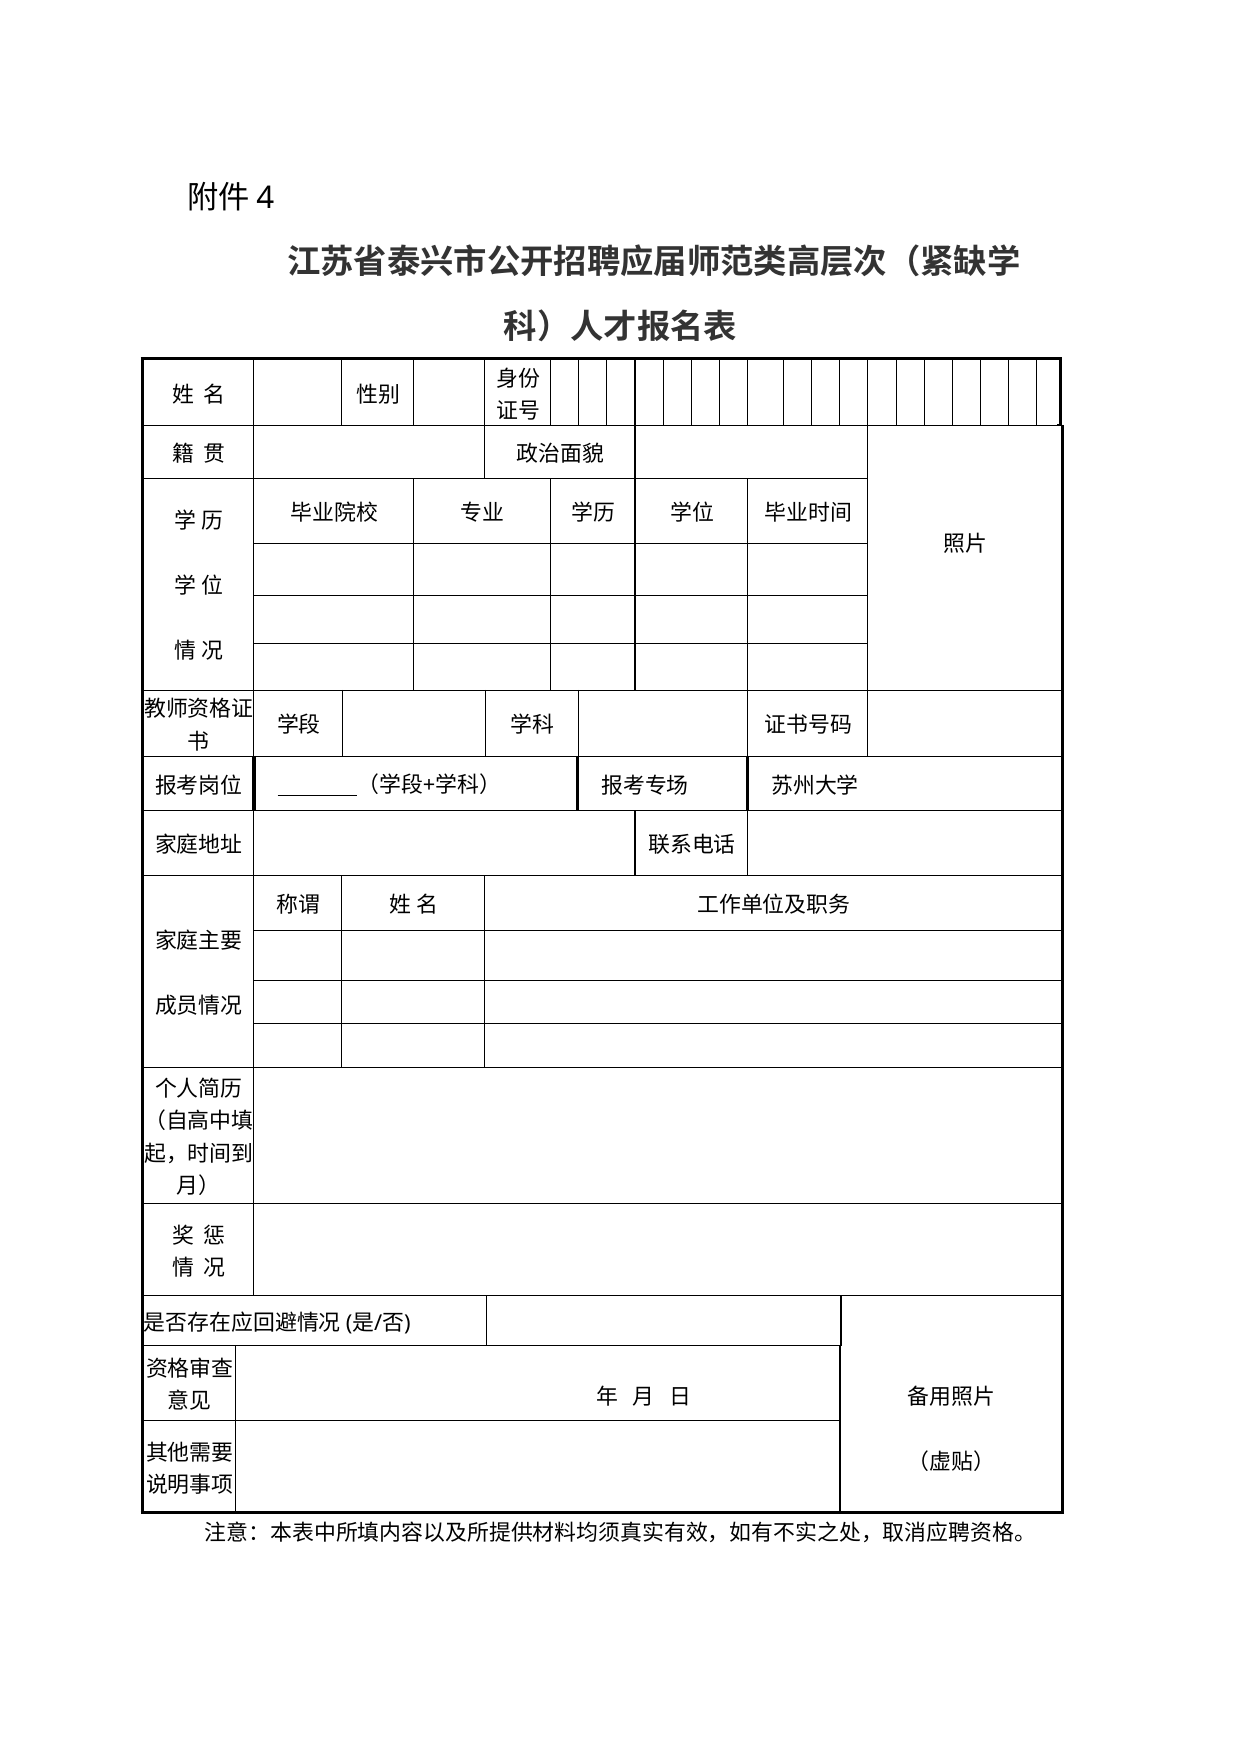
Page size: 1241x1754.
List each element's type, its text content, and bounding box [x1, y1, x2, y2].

table_cell [636, 426, 867, 478]
table_header 姓 名 [144, 360, 253, 425]
table_cell 报考岗位 [144, 757, 252, 810]
table_cell 证书号码 [748, 691, 867, 756]
table_cell 家庭主要 成员情况 [144, 876, 253, 1067]
table_cell 苏州大学 [749, 757, 1061, 810]
table_header [784, 360, 811, 425]
table_cell [254, 981, 341, 1023]
table_cell [579, 691, 747, 756]
table_cell [414, 644, 550, 690]
table_cell 称谓 [254, 876, 341, 930]
table_cell [254, 1068, 1061, 1203]
table_cell [254, 811, 634, 875]
table_header [579, 360, 606, 425]
table_cell 政治面貌 [485, 426, 634, 478]
table_cell [551, 644, 634, 690]
table_cell 毕业时间 [748, 479, 867, 543]
table_cell [748, 644, 867, 690]
table_cell [868, 691, 1061, 756]
table_cell 毕业院校 [254, 479, 413, 543]
table_header [840, 360, 867, 425]
table_header [720, 360, 747, 425]
table_header 身份证号 [485, 360, 550, 425]
text 注意：本表中所填内容以及所提供材料均须真实有效，如有不实之处，取消应聘资格。 [187, 1514, 1053, 1547]
table_cell [748, 596, 867, 643]
table_cell [414, 544, 550, 595]
table_header [607, 360, 634, 425]
table_cell 学历 [551, 479, 634, 543]
table_cell [748, 544, 867, 595]
table_cell 资格审查意见 [144, 1346, 235, 1420]
table_cell [551, 596, 634, 643]
table_cell 学科 [486, 691, 578, 756]
table_cell 工作单位及职务 [485, 876, 1061, 930]
table_cell 学段 [254, 691, 342, 756]
table_cell 籍 贯 [144, 426, 253, 478]
table_header [254, 360, 341, 425]
table_cell 姓 名 [342, 876, 484, 930]
table_header [925, 360, 952, 425]
table_cell [254, 1204, 1061, 1295]
table_header [812, 360, 839, 425]
table_cell [254, 544, 413, 595]
table_cell [254, 426, 484, 478]
table_cell [485, 981, 1061, 1023]
table_cell 报考专场 [579, 757, 746, 810]
table_cell 是否存在应回避情况 (是/否) [144, 1296, 486, 1345]
table_header [868, 360, 896, 425]
table_header [664, 360, 691, 425]
table_cell [254, 644, 413, 690]
table_header [748, 360, 783, 425]
table_header [1009, 360, 1036, 425]
table_header [551, 360, 578, 425]
table_cell [485, 1024, 1061, 1067]
table_cell [342, 981, 484, 1023]
table_cell 照片 [868, 426, 1061, 690]
table_header [1037, 360, 1059, 425]
table_cell [487, 1296, 840, 1345]
table_header [636, 360, 663, 425]
table_cell 备用照片 （虚贴） [841, 1345, 1061, 1511]
table_cell [414, 596, 550, 643]
table_cell [342, 931, 484, 979]
table_cell 个人简历（自高中填起，时间到月） [144, 1068, 253, 1203]
table_cell 学 历 学 位 情 况 [144, 479, 253, 690]
table_cell [236, 1421, 839, 1511]
table_cell [551, 544, 634, 595]
table_cell [254, 1024, 341, 1067]
table_cell 学位 [636, 479, 747, 543]
table_cell （学段+学科） [256, 757, 576, 810]
table_cell [485, 931, 1061, 979]
table_cell 年 月 日 [236, 1346, 839, 1420]
table_cell 教师资格证书 [144, 691, 253, 756]
text 附件4 [187, 162, 1053, 227]
table_header 性别 [342, 360, 413, 425]
table_header [692, 360, 719, 425]
table_cell [636, 644, 747, 690]
table_cell 其他需要说明事项 [144, 1421, 235, 1511]
table_cell 家庭地址 [144, 811, 253, 875]
table_header [953, 360, 980, 425]
table_cell [254, 931, 341, 979]
table_cell [254, 596, 413, 643]
table_cell 专业 [414, 479, 550, 543]
text 江苏省泰兴市公开招聘应届师范类高层次（紧缺学科）人才报名表 [187, 227, 1053, 357]
table_cell [748, 811, 1061, 875]
table_cell [636, 596, 747, 643]
table_cell 联系电话 [636, 811, 747, 875]
table_header [981, 360, 1008, 425]
table_cell [343, 691, 485, 756]
table_header [414, 360, 484, 425]
table_cell [342, 1024, 484, 1067]
table_header [897, 360, 924, 425]
table_cell [842, 1296, 1061, 1345]
table_cell [636, 544, 747, 595]
table_cell 奖 惩 情 况 [144, 1204, 253, 1295]
